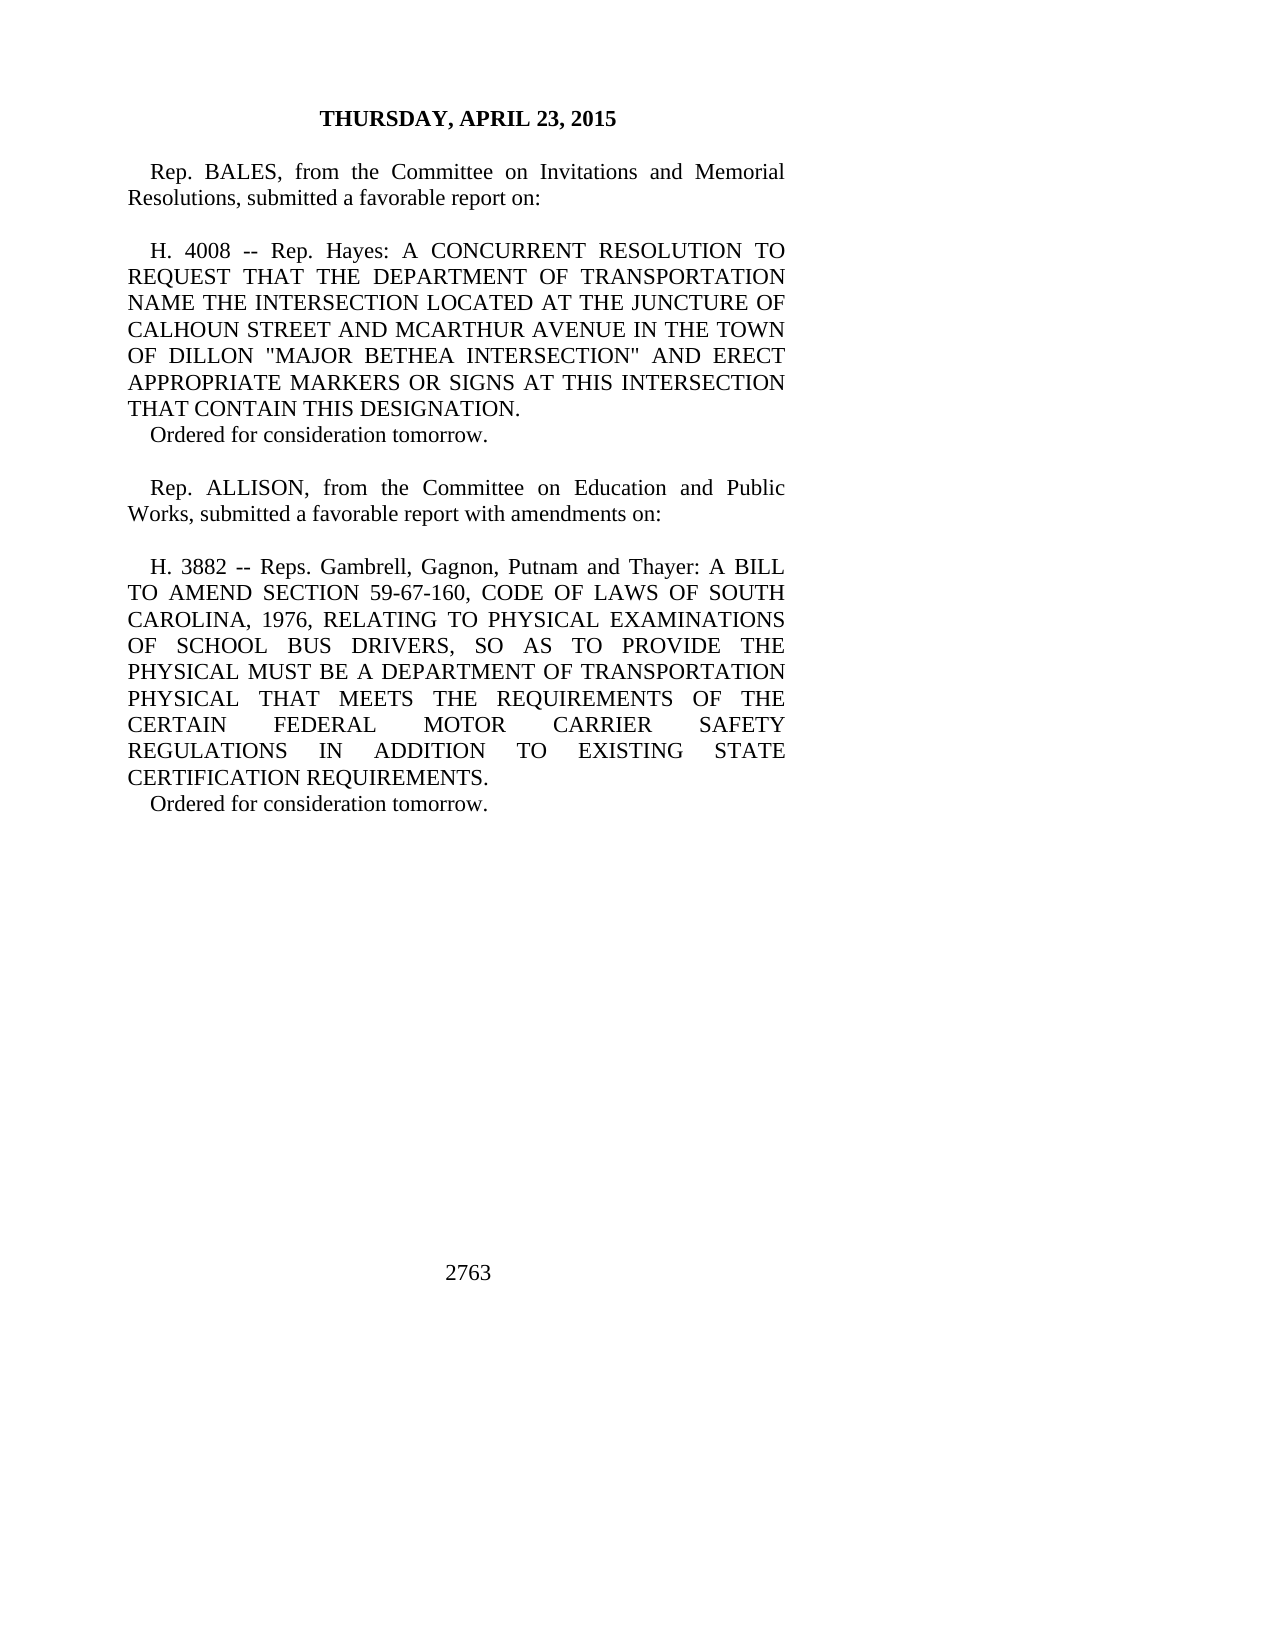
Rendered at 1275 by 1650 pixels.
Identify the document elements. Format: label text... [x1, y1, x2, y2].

text Ordered for consideration tomorrow. [127, 421, 786, 448]
text H. 3882 -- Reps. Gambrell, Gagnon, Putnam and Thayer: A BILL TO AMEND SECTION 59-67-160, CODE OF LAWS OF SOUTH CAROLINA, 1976, RELATING TO PHYSICAL EXAMINATIONS OF SCHOOL BUS DRIVERS, SO AS TO PROVIDE THE PHYSICAL MUST BE A DEPARTMENT OF TRANSPORTATION PHYSICAL THAT MEETS THE REQUIREMENTS OF THE CERTAIN FEDERAL MOTOR CARRIER SAFETY REGULATIONS IN ADDITION TO EXISTING STATE CERTIFICATION REQUIREMENTS. [127, 553, 786, 790]
text Rep. ALLISON, from the Committee on Education and Public Works, submitted a favorable report with amendments on: [127, 474, 786, 527]
text Ordered for consideration tomorrow. [127, 790, 786, 817]
text H. 4008 -- Rep. Hayes: A CONCURRENT RESOLUTION TO REQUEST THAT THE DEPARTMENT OF TRANSPORTATION NAME THE INTERSECTION LOCATED AT THE JUNCTURE OF CALHOUN STREET AND MCARTHUR AVENUE IN THE TOWN OF DILLON "MAJOR BETHEA INTERSECTION" AND ERECT APPROPRIATE MARKERS OR SIGNS AT THIS INTERSECTION THAT CONTAIN THIS DESIGNATION. [127, 237, 786, 421]
text Rep. BALES, from the Committee on Invitations and Memorial Resolutions, submitted a favorable report on: [127, 158, 786, 210]
